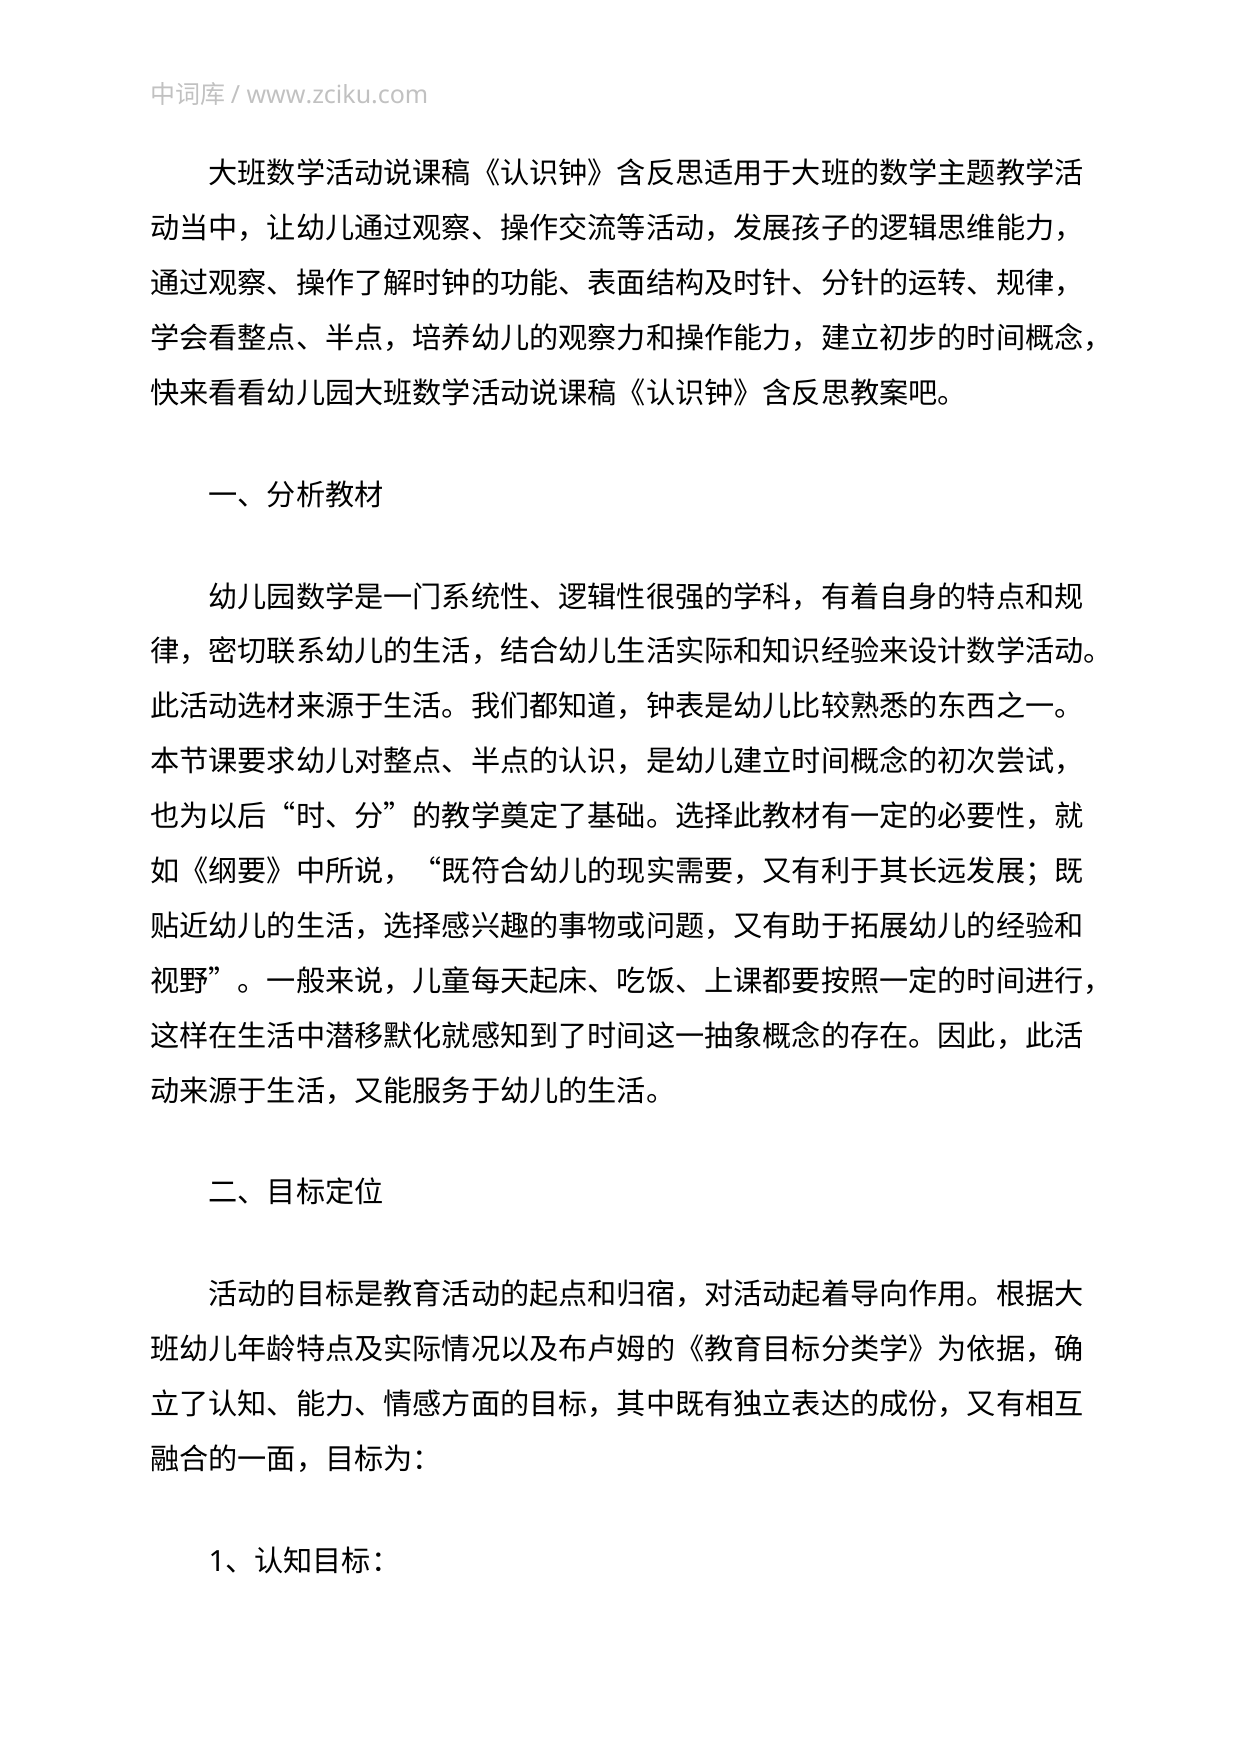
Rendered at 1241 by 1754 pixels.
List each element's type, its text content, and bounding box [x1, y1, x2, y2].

text 二、目标定位 [150, 1169, 1090, 1211]
text 一、分析教材 [150, 471, 1090, 514]
text 大班数学活动说课稿《认识钟》含反思适用于大班的数学主题教学活动当中，让幼儿通过观察、操作交流等活动，发展孩子的逻辑思维能力，通过观察、操作了解时钟的功能、表面结构及时针、分针的运转、规律，学会看整点、半点，培养幼儿的观察力和操作能力，建立初步的时间概念，快来看看幼儿园大班数学活动说课稿《认识钟》含反思教案吧。 [150, 150, 1090, 412]
text 幼儿园数学是一门系统性、逻辑性很强的学科，有着自身的特点和规律，密切联系幼儿的生活，结合幼儿生活实际和知识经验来设计数学活动。此活动选材来源于生活。我们都知道，钟表是幼儿比较熟悉的东西之一。本节课要求幼儿对整点、半点的认识，是幼儿建立时间概念的初次尝试，也为以后“时、分”的教学奠定了基础。选择此教材有一定的必要性，就如《纲要》中所说，“既符合幼儿的现实需要，又有利于其长远发展；既贴近幼儿的生活，选择感兴趣的事物或问题，又有助于拓展幼儿的经验和视野”。一般来说，儿童每天起床、吃饭、上课都要按照一定的时间进行，这样在生活中潜移默化就感知到了时间这一抽象概念的存在。因此，此活动来源于生活，又能服务于幼儿的生活。 [150, 573, 1090, 1109]
text 1、认知目标： [150, 1537, 1090, 1579]
text 活动的目标是教育活动的起点和归宿，对活动起着导向作用。根据大班幼儿年龄特点及实际情况以及布卢姆的《教育目标分类学》为依据，确立了认知、能力、情感方面的目标，其中既有独立表达的成份，又有相互融合的一面，目标为： [150, 1271, 1090, 1478]
